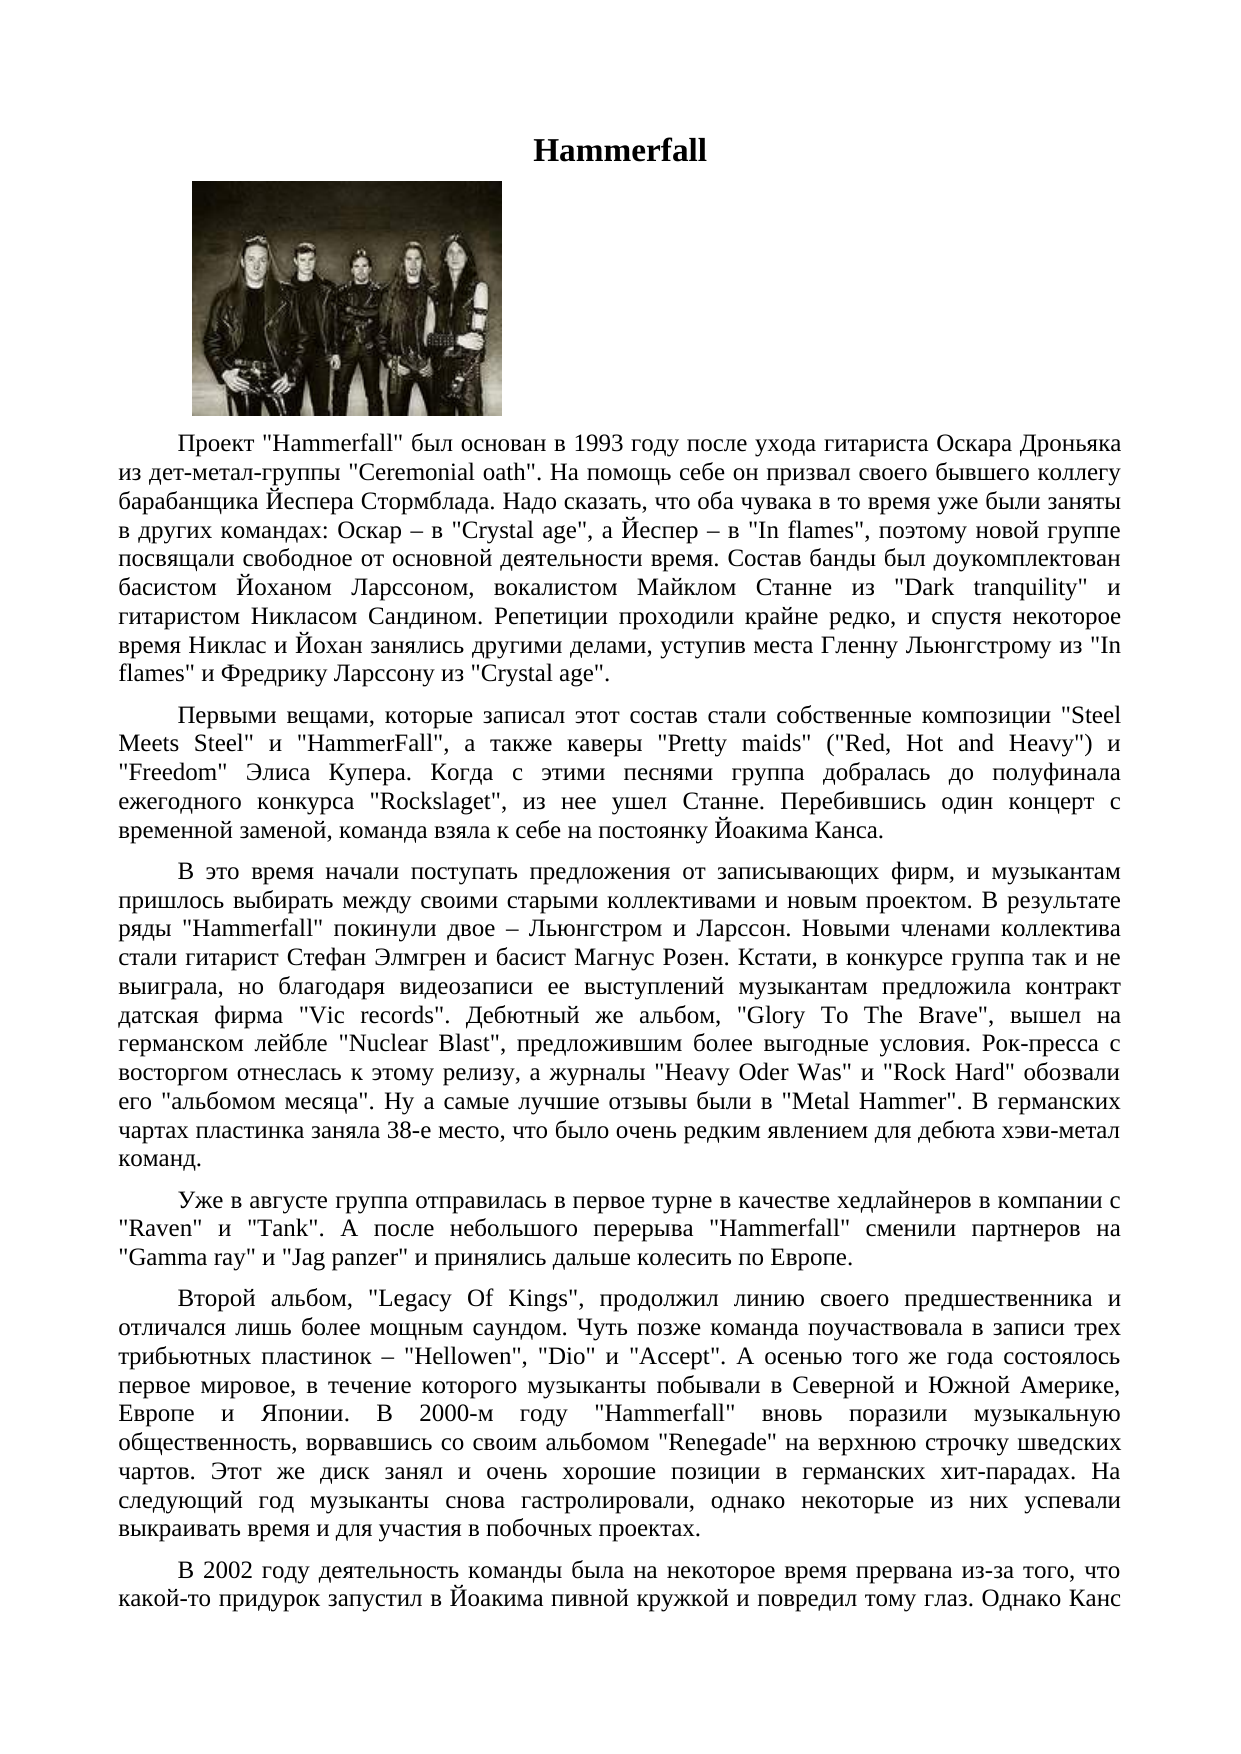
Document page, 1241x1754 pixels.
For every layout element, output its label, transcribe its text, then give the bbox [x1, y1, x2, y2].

text Первыми вещами, которые записал этот состав стали собственные композиции "Steel Meets Steel" и "HammerFall", а также каверы "Pretty maids" ("Red, Hot and Heavy") и "Freedom" Элиса Купера. Когда с этими песнями группа добралась до полуфинала ежегодного конкурса "Rockslaget", из нее ушел Станне. Перебившись один концерт с временной заменой, команда взяла к себе на постоянку Йоакима Канса. [118, 700, 1122, 843]
text Hammerfall [118, 131, 1122, 169]
text Уже в августе группа отправилась в первое турне в качестве хедлайнеров в компании с "Raven" и "Tank". А после небольшого перерыва "Hammerfall" сменили партнеров на "Gamma ray" и "Jag panzer" и принялись дальше колесить по Европе. [118, 1185, 1122, 1271]
picture [192, 181, 502, 416]
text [118, 1555, 1122, 1612]
text В это время начали поступать предложения от записывающих фирм, и музыкантам пришлось выбирать между своими старыми коллективами и новым проектом. В результате ряды "Hammerfall" покинули двое – Льюнгстром и Ларссон. Новыми членами коллектива стали гитарист Стефан Элмгрен и басист Магнус Розен. Кстати, в конкурсе группа так и не выиграла, но благодаря видеозаписи ее выступлений музыкантам предложила контракт датская фирма "Vic records". Дебютный же альбом, "Glory To The Brave", вышел на германском лейбле "Nuclear Blast", предложившим более выгодные условия. Рок-пресса с восторгом отнеслась к этому релизу, а журналы "Heavy Oder Was" и "Rock Hard" обозвали его "альбомом месяца". Ну а самые лучшие отзывы были в "Metal Hammer". В германских чартах пластинка заняла 38-е место, что было очень редким явлением для дебюта хэви-метал команд. [118, 856, 1122, 1172]
text Проект "Hammerfall" был основан в 1993 году после ухода гитариста Оскара Дроньяка из дет-метал-группы "Ceremonial oath". На помощь себе он призвал своего бывшего коллегу барабанщика Йеспера Стормблада. Надо сказать, что оба чувака в то время уже были заняты в других командах: Оскар – в "Crystal age", а Йеспер – в "In flames", поэтому новой группе посвящали свободное от основной деятельности время. Состав банды был доукомплектован басистом Йоханом Ларссоном, вокалистом Майклом Станне из "Dark tranquility" и гитаристом Никласом Сандином. Репетиции проходили крайне редко, и спустя некоторое время Никлас и Йохан занялись другими делами, уступив места Гленну Льюнгстрому из "In flames" и Фредрику Ларссону из "Crystal age". [118, 428, 1122, 687]
text Второй альбом, "Legacy Of Kings", продолжил линию своего предшественника и отличался лишь более мощным саундом. Чуть позже команда поучаствовала в записи трех трибьютных пластинок – "Hellowen", "Dio" и "Accept". А осенью того же года состоялось первое мировое, в течение которого музыканты побывали в Северной и Южной Америке, Европе и Японии. В 2000-м году "Hammerfall" вновь поразили музыкальную общественность, ворвавшись со своим альбомом "Renegade" на верхнюю строчку шведских чартов. Этот же диск занял и очень хорошие позиции в германских хит-парадах. На следующий год музыканты снова гастролировали, однако некоторые из них успевали выкраивать время и для участия в побочных проектах. [118, 1283, 1122, 1542]
